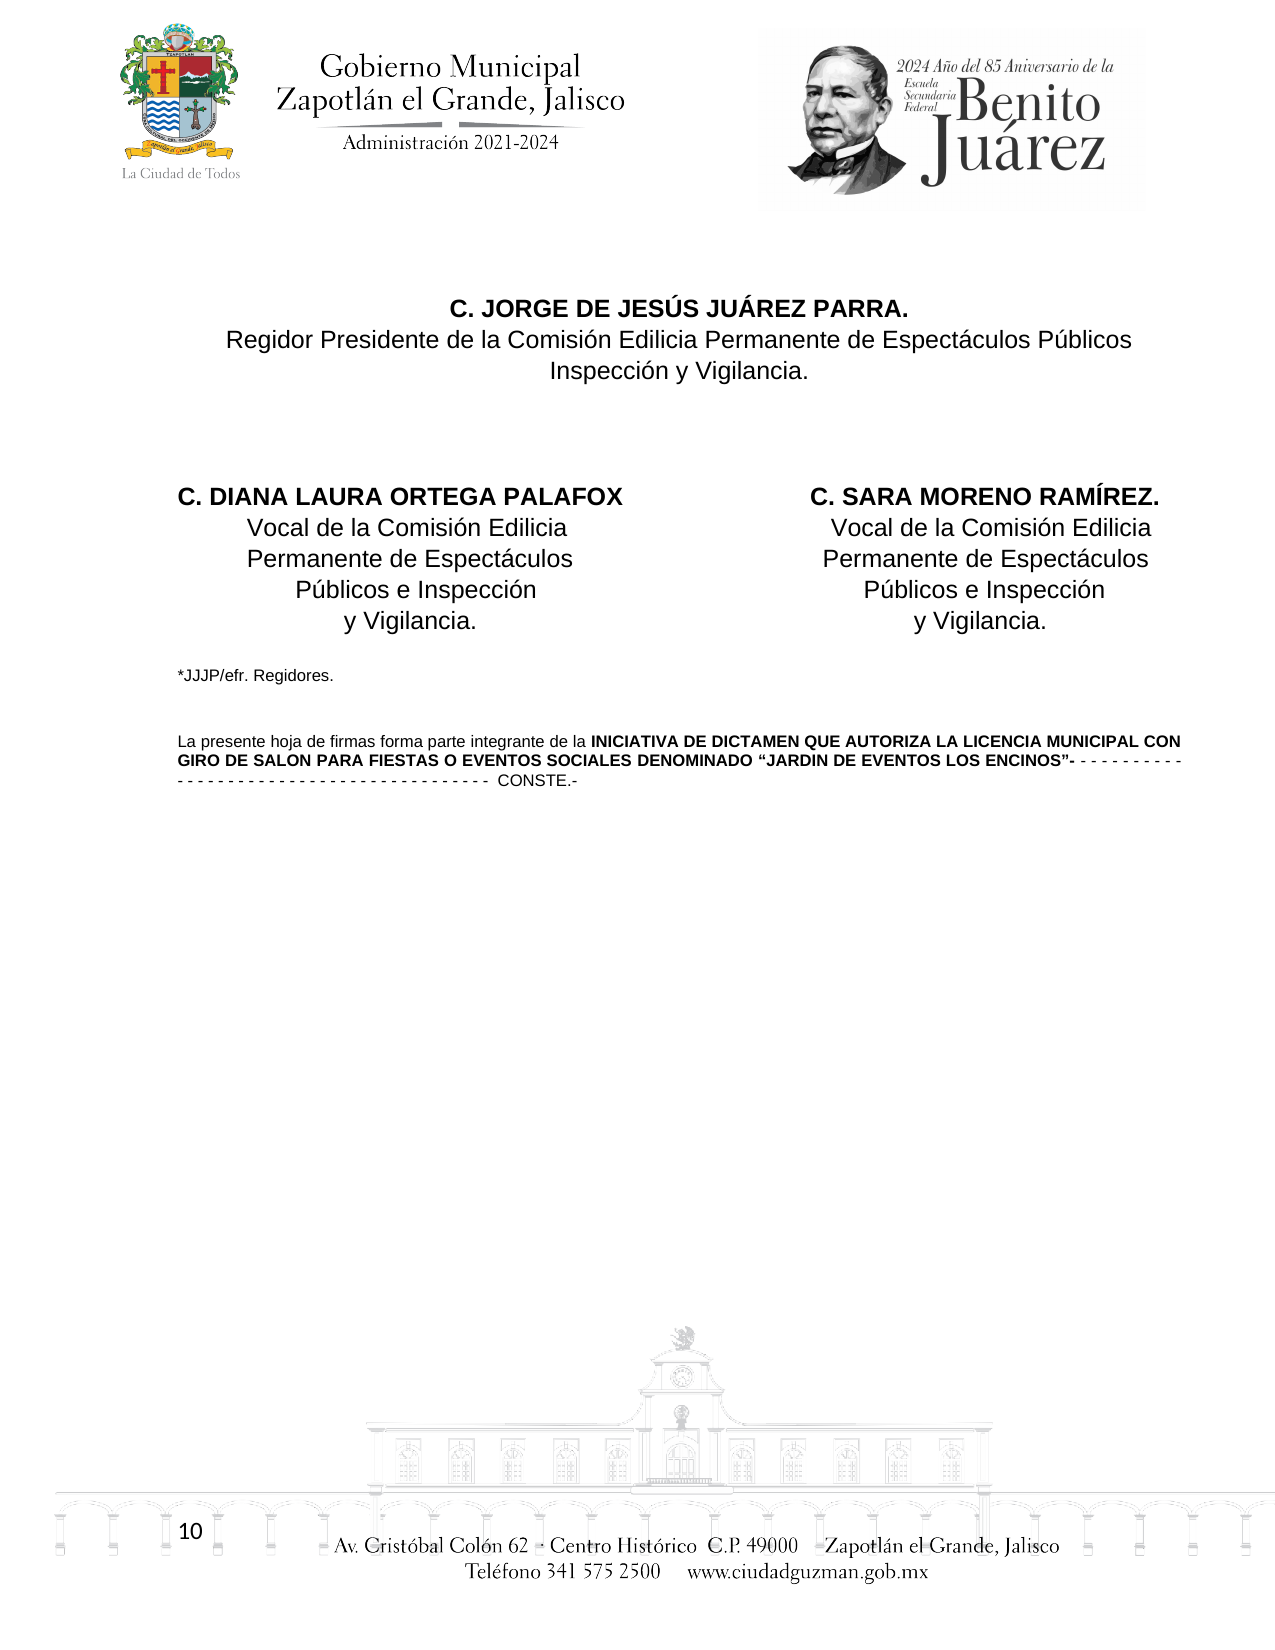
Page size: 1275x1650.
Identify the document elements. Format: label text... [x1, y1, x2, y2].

text Permanente de Espectáculos Permanente de Espectáculos [177, 544, 1181, 573]
text C. DIANA LAURA ORTEGA PALAFOX C. SARA MORENO RAMÍREZ. [177, 482, 1181, 511]
picture [41, 0, 1275, 1627]
text C. JORGE DE JESÚS JUÁREZ PARRA. [177, 293, 1181, 322]
text Inspección y Vigilancia. [177, 356, 1181, 384]
text Públicos e Inspección Públicos e Inspección [177, 575, 1181, 604]
text y Vigilancia. y Vigilancia. [177, 606, 1181, 635]
text Regidor Presidente de la Comisión Edilicia Permanente de Espectáculos Públicos [177, 324, 1181, 353]
text Vocal de la Comisión Edilicia Vocal de la Comisión Edilicia [177, 513, 1181, 542]
text La presente hoja de firmas forma parte integrante de la INICIATIVA DE DICTAMEN QUE AUTORIZA LA LICENCIA MUNICIPAL CON GIRO DE SALON PARA FIESTAS O EVENTOS SOCIALES DENOMINADO “JARDIN DE EVENTOS LOS ENCINOS”- - - - - - - - - - - - - - - - - - - - - - - - - - - - - - - - - - - - - - - - - - CONSTE.- [177, 732, 1181, 789]
text *JJJP/efr. Regidores. [177, 666, 1181, 685]
